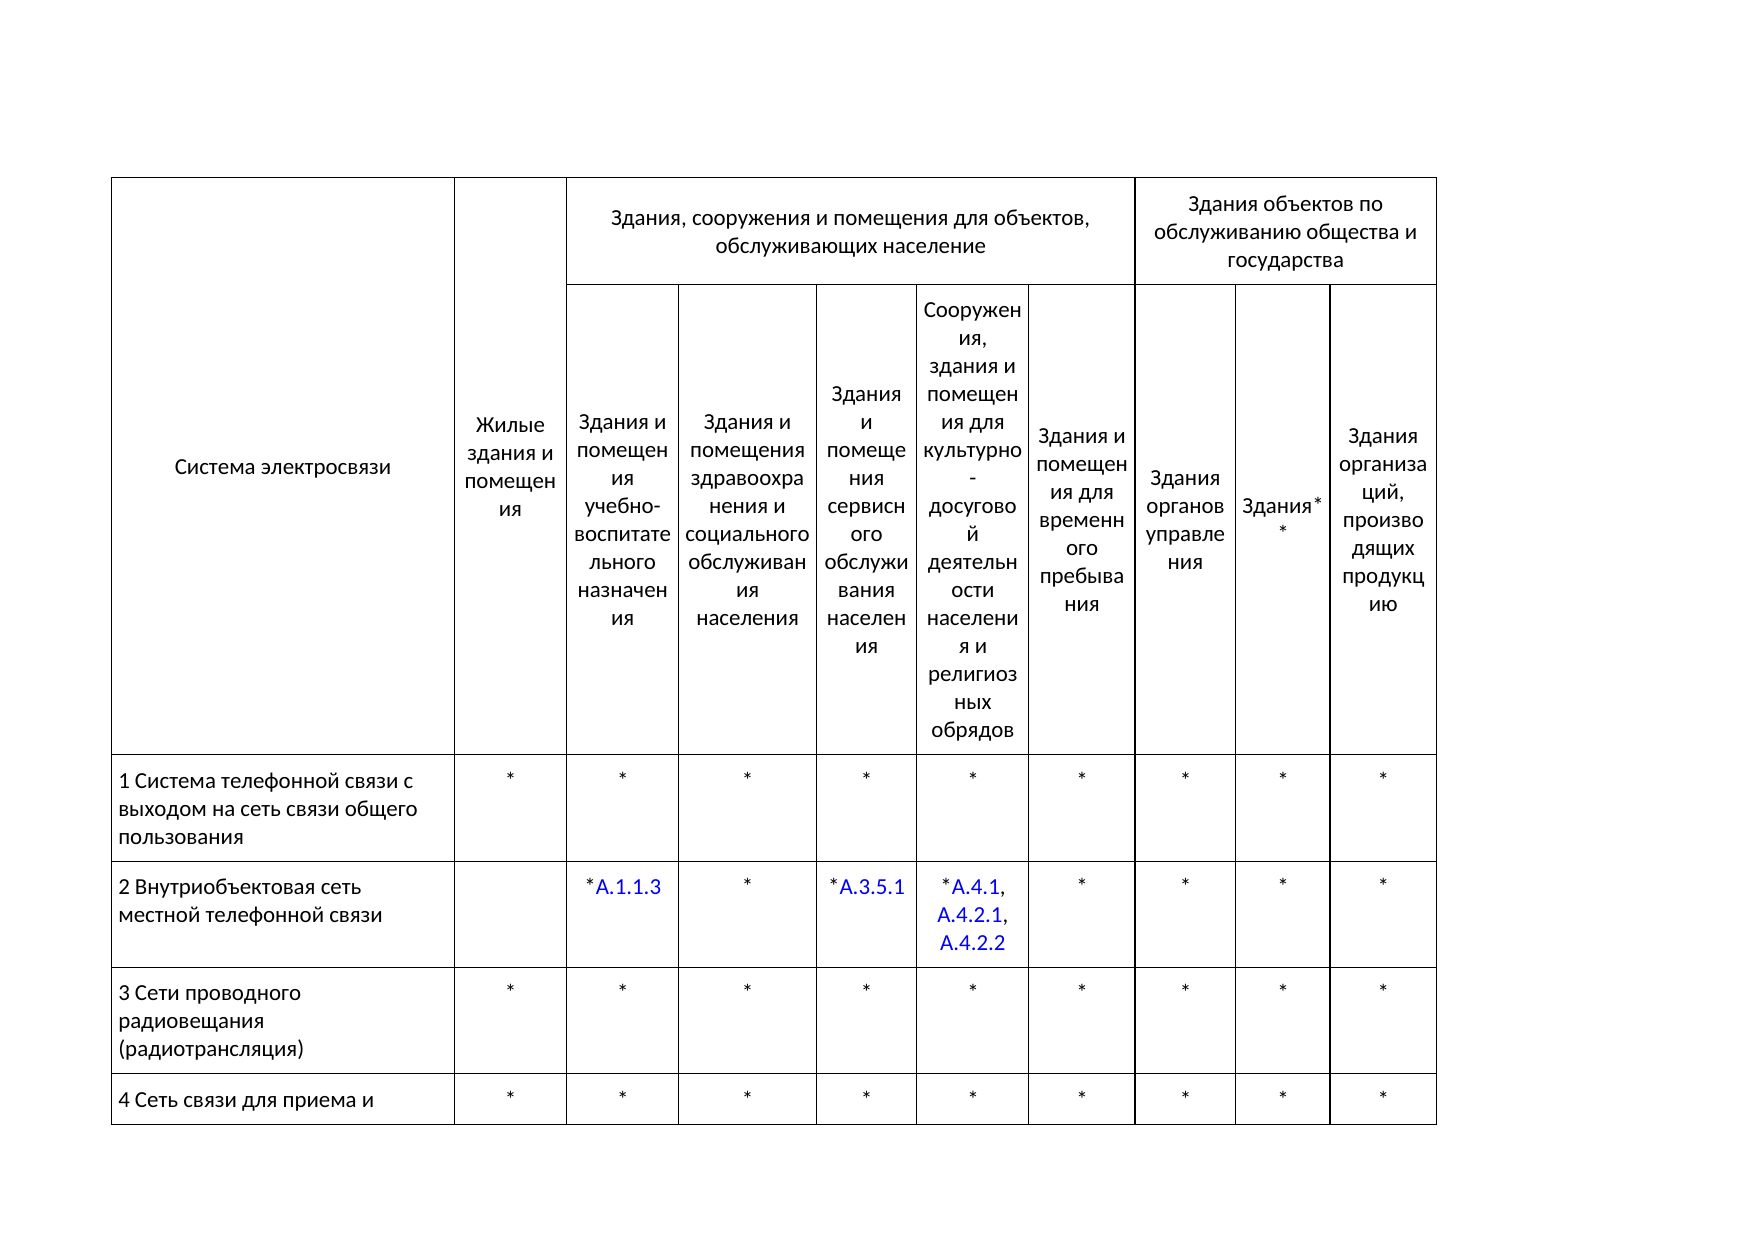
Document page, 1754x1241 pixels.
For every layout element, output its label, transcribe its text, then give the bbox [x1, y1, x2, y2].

table_cell * [679, 755, 816, 861]
table_cell * [455, 1074, 566, 1123]
table_cell * [817, 968, 916, 1073]
table_cell * [1136, 1074, 1235, 1123]
table_header Система электросвязи [112, 178, 454, 754]
table_cell Здания и помещения здравоохранения и социального обслуживания населения [679, 285, 816, 754]
table_cell Здания и помещения для временного пребывания [1029, 285, 1134, 754]
table_cell * [1331, 862, 1436, 967]
table_cell * [567, 1074, 678, 1123]
table_cell [455, 862, 566, 967]
table_cell * [1236, 968, 1329, 1073]
table_cell 2 Внутриобъектовая сеть местной телефонной связи [112, 862, 454, 967]
table_header Жилые здания и помещения [455, 178, 566, 754]
table_cell * [455, 968, 566, 1073]
table_cell * [567, 968, 678, 1073]
table_cell *А.1.1.3 [567, 862, 678, 967]
table_cell * [917, 968, 1028, 1073]
table_cell * [1331, 1074, 1436, 1123]
table_cell Здания органов управления [1136, 285, 1235, 754]
table_header Здания, сооружения и помещения для объектов, обслуживающих население [567, 178, 1134, 283]
table_cell * [917, 1074, 1028, 1123]
table_cell Здания и помещения учебно-воспитательного назначения [567, 285, 678, 754]
table_cell *А.3.5.1 [817, 862, 916, 967]
table_cell Здания организаций, производящих продукцию [1331, 285, 1436, 754]
table_cell * [1136, 862, 1235, 967]
table_cell * [1331, 968, 1436, 1073]
table_cell * [455, 755, 566, 861]
table_cell Сооружения, здания и помещения для культурно-досуговой деятельности населения и религиозных обрядов [917, 285, 1028, 754]
table_cell * [1136, 755, 1235, 861]
table_cell * [817, 755, 916, 861]
table_cell * [1029, 1074, 1134, 1123]
table_cell Здания и помещения сервисного обслуживания населения [817, 285, 916, 754]
table_cell * [567, 755, 678, 861]
table_cell * [1236, 755, 1329, 861]
table_cell * [1236, 1074, 1329, 1123]
table_cell * [817, 1074, 916, 1123]
table_cell * [1029, 755, 1134, 861]
table_cell * [917, 755, 1028, 861]
table_cell * [1136, 968, 1235, 1073]
table_cell * [1029, 968, 1134, 1073]
table_cell * [679, 862, 816, 967]
table_cell * [1029, 862, 1134, 967]
table_cell 1 Система телефонной связи с выходом на сеть связи общего пользования [112, 755, 454, 861]
table_cell * [679, 968, 816, 1073]
table_cell 3 Сети проводного радиовещания (радиотрансляция) [112, 968, 454, 1073]
table_cell * [679, 1074, 816, 1123]
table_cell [112, 1074, 454, 1123]
table_cell *А.4.1, А.4.2.1, А.4.2.2 [917, 862, 1028, 967]
table_cell * [1331, 755, 1436, 861]
table_cell Здания** [1236, 285, 1329, 754]
table_header Здания объектов по обслуживанию общества и государства [1136, 178, 1436, 283]
table_cell * [1236, 862, 1329, 967]
